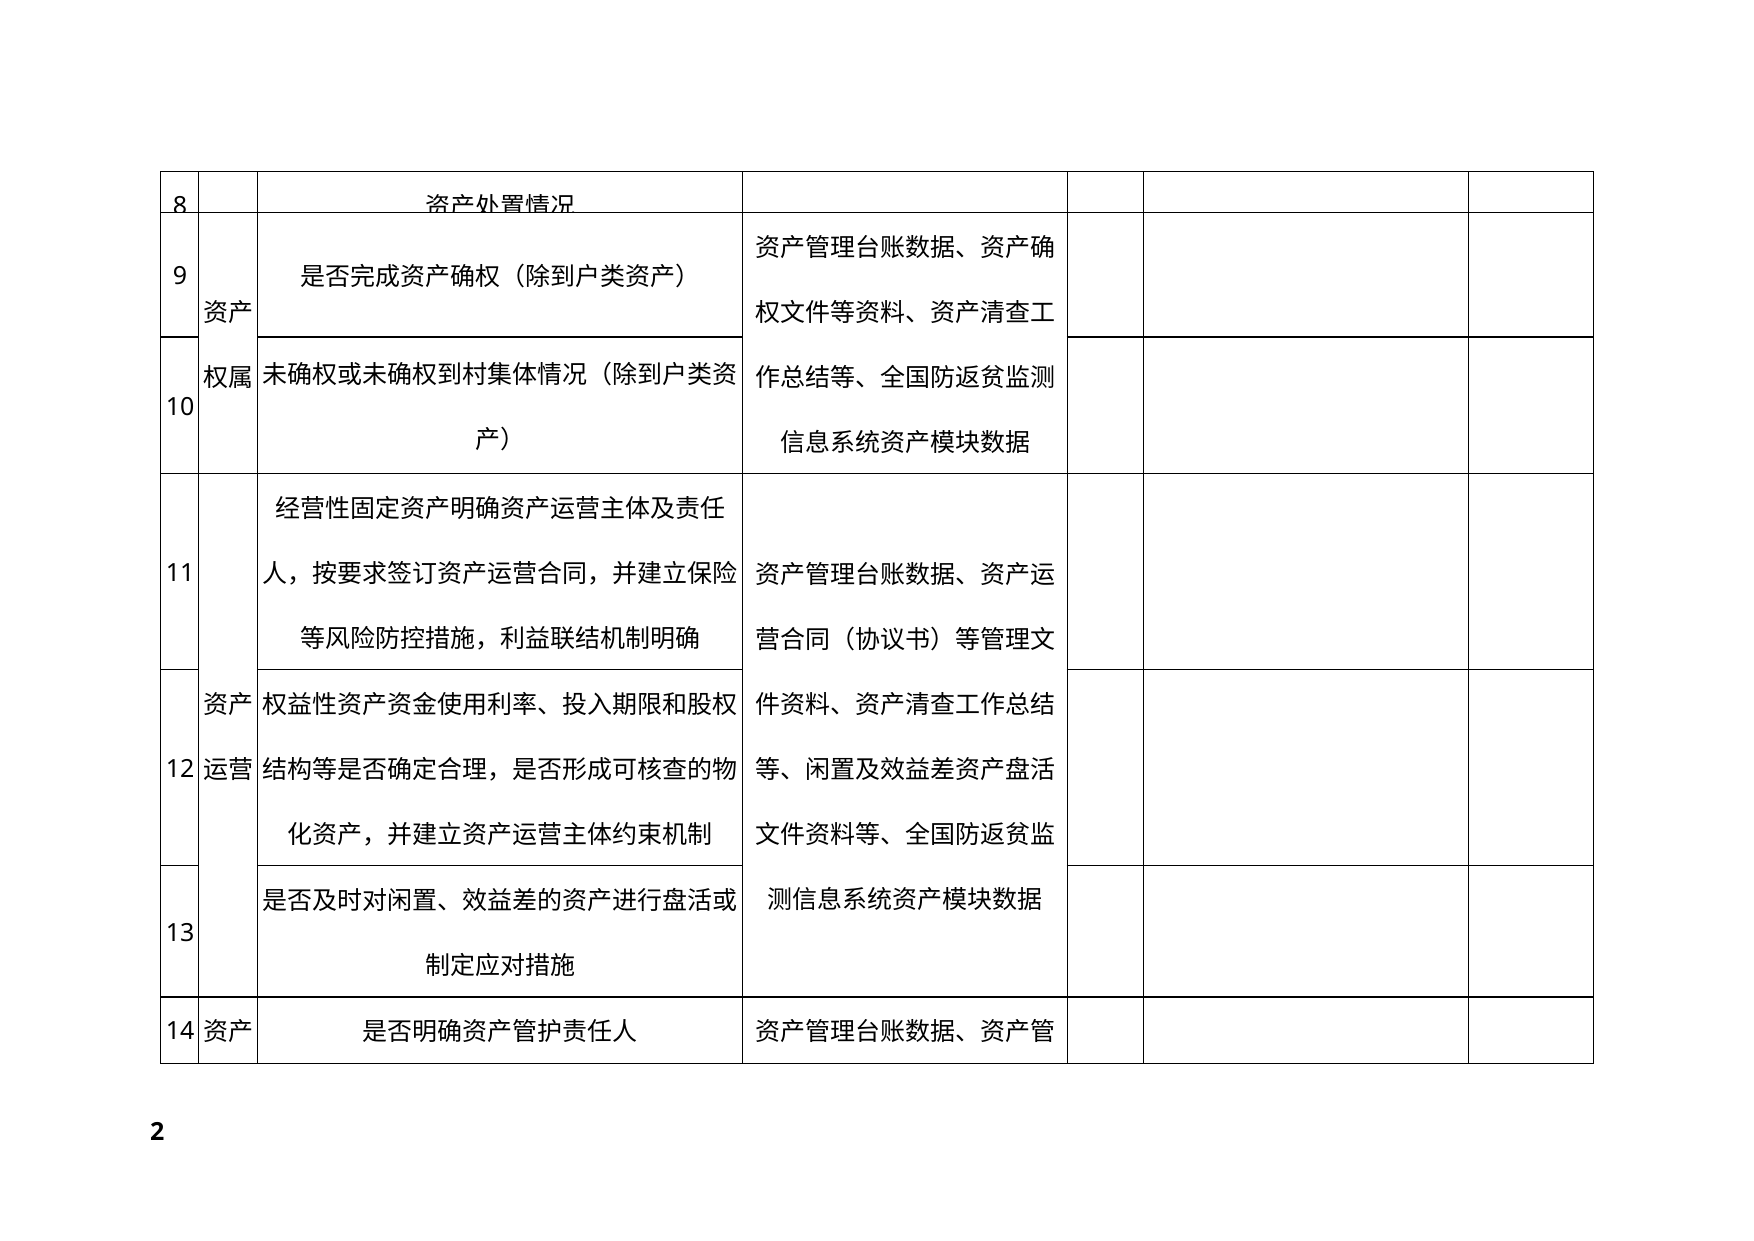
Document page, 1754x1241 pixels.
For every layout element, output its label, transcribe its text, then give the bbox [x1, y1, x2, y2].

table_cell [1144, 474, 1468, 669]
table_cell 是否完成资产确权（除到户类资产） [258, 213, 742, 336]
table_cell [1469, 338, 1593, 473]
table_cell [1068, 998, 1143, 1062]
table_cell 12 [161, 670, 198, 865]
table_cell 资产处置情况 [258, 172, 742, 212]
table_cell [1144, 998, 1468, 1062]
table_cell [1144, 338, 1468, 473]
table_cell [1144, 213, 1468, 336]
table_cell [1068, 670, 1143, 865]
table_cell 资产管理台账数据、资产运营合同（协议书）等管理文件资料、资产清查工作总结等、闲置及效益差资产盘活文件资料等、全国防返贫监测信息系统资产模块数据 [743, 474, 1067, 996]
table_cell [1469, 866, 1593, 996]
table_cell 经营性固定资产明确资产运营主体及责任人，按要求签订资产运营合同，并建立保险等风险防控措施，利益联结机制明确 [258, 474, 742, 669]
table_cell 9 [161, 213, 198, 336]
table_cell 未确权或未确权到村集体情况（除到户类资产） [258, 338, 742, 473]
table_cell [1068, 866, 1143, 996]
table_cell [1144, 670, 1468, 865]
table_cell [1144, 866, 1468, 996]
table_cell 资产权属 [199, 213, 257, 473]
table_cell [1469, 998, 1593, 1062]
table_cell 权益性资产资金使用利率、投入期限和股权结构等是否确定合理，是否形成可核查的物化资产，并建立资产运营主体约束机制 [258, 670, 742, 865]
table_cell [1469, 213, 1593, 336]
table_cell 资产运营 [199, 474, 257, 996]
table_cell [1469, 172, 1593, 212]
table_cell 8 [161, 172, 198, 212]
table_cell 资产管理台账数据、资产确权文件等资料、资产清查工作总结等、全国防返贫监测信息系统资产模块数据 [743, 213, 1067, 473]
table_cell [1068, 474, 1143, 669]
table_cell 资产管护 [199, 998, 257, 1062]
table_cell [1068, 213, 1143, 336]
table_cell 是否明确资产管护责任人 [258, 998, 742, 1062]
table_cell 14 [161, 998, 198, 1062]
table_cell 13 [161, 866, 198, 996]
table_cell [1469, 474, 1593, 669]
table_cell 是否及时对闲置、效益差的资产进行盘活或制定应对措施 [258, 866, 742, 996]
table_cell [1068, 338, 1143, 473]
table_cell 11 [161, 474, 198, 669]
table_cell [1144, 172, 1468, 212]
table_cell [743, 998, 1067, 1062]
table_cell [1469, 670, 1593, 865]
table_cell [1068, 172, 1143, 212]
table_cell 10 [161, 338, 198, 473]
